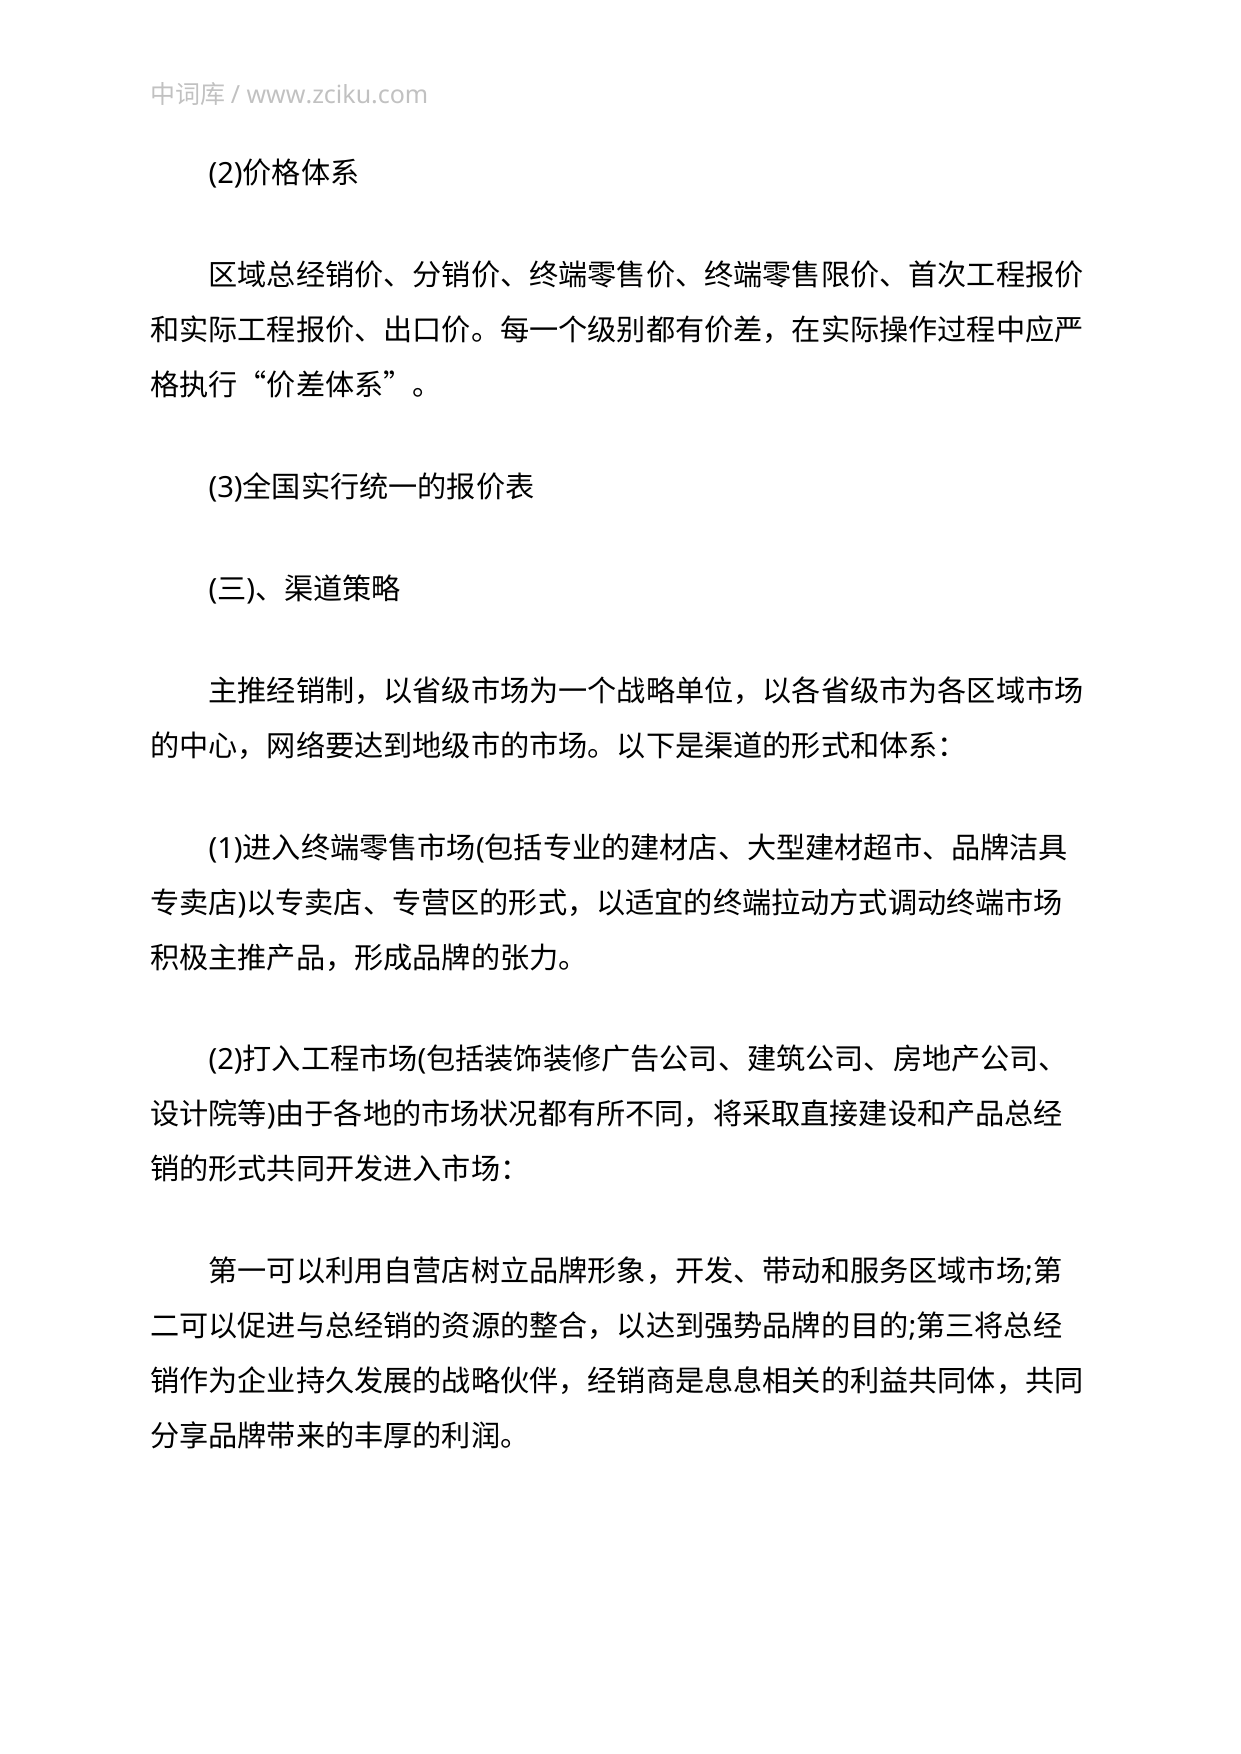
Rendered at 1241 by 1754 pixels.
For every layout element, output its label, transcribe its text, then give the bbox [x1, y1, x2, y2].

text 第一可以利用自营店树立品牌形象，开发、带动和服务区域市场;第二可以促进与总经销的资源的整合，以达到强势品牌的目的;第三将总经销作为企业持久发展的战略伙伴，经销商是息息相关的利益共同体，共同分享品牌带来的丰厚的利润。 [150, 1248, 1090, 1455]
text (三)、渠道策略 [150, 566, 1090, 608]
text 主推经销制，以省级市场为一个战略单位，以各省级市为各区域市场的中心，网络要达到地级市的市场。以下是渠道的形式和体系： [150, 667, 1090, 765]
text (2)价格体系 [150, 150, 1090, 192]
text (3)全国实行统一的报价表 [150, 463, 1090, 506]
text 区域总经销价、分销价、终端零售价、终端零售限价、首次工程报价和实际工程报价、出口价。每一个级别都有价差，在实际操作过程中应严格执行“价差体系”。 [150, 252, 1090, 404]
text (1)进入终端零售市场(包括专业的建材店、大型建材超市、品牌洁具专卖店)以专卖店、专营区的形式，以适宜的终端拉动方式调动终端市场积极主推产品，形成品牌的张力。 [150, 824, 1090, 976]
text (2)打入工程市场(包括装饰装修广告公司、建筑公司、房地产公司、设计院等)由于各地的市场状况都有所不同，将采取直接建设和产品总经销的形式共同开发进入市场： [150, 1036, 1090, 1188]
